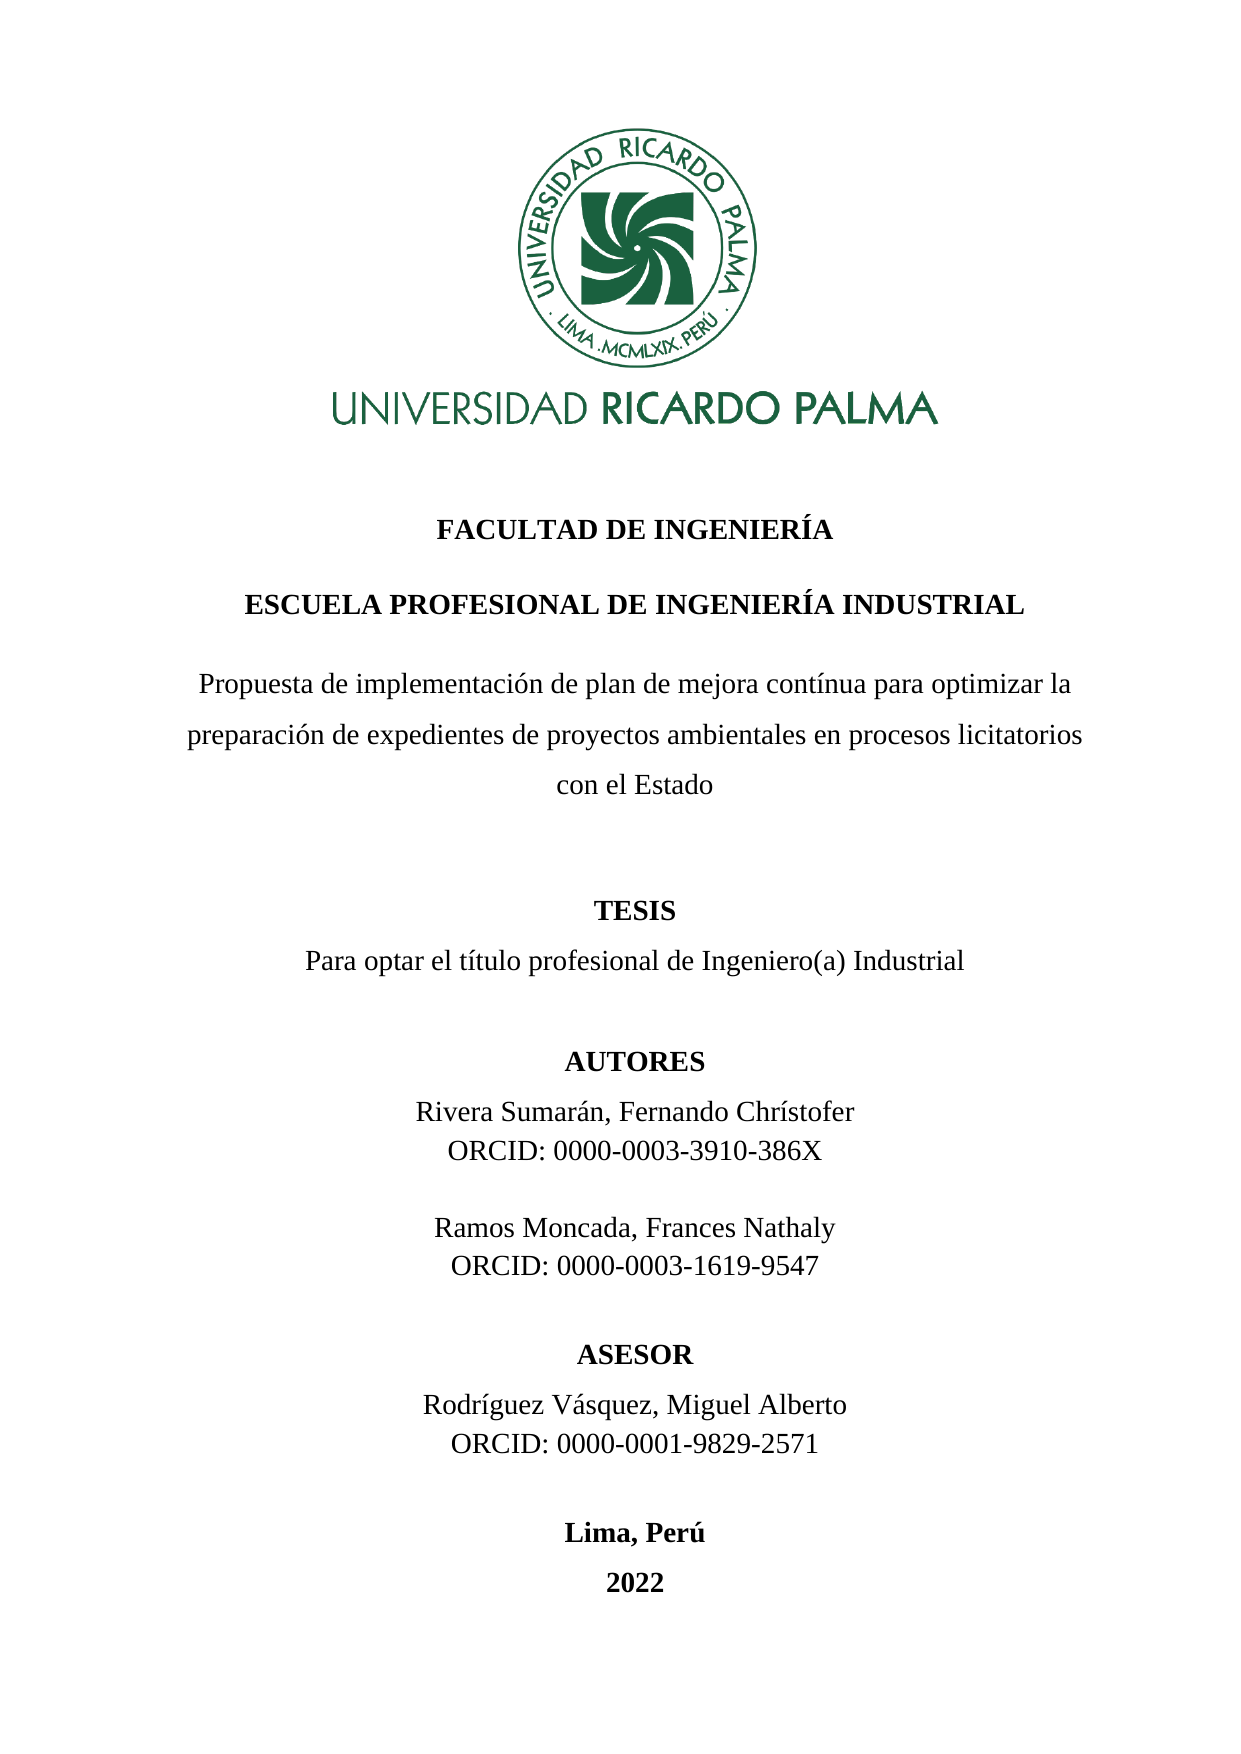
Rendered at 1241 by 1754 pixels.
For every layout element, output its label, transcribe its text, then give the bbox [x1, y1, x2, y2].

text Propuesta de implementación de plan de mejora contínua para optimizar la preparación de expedientes de proyectos ambientales en procesos licitatorios con el Estado [177, 667, 1092, 801]
text ORCID: 0000-0003-3910-386X [177, 1133, 1092, 1166]
text Ramos Moncada, Frances Nathaly [177, 1210, 1092, 1243]
text TESIS [177, 893, 1092, 926]
text AUTORES [177, 1044, 1092, 1077]
picture [320, 116, 950, 442]
text Lima, Perú [177, 1515, 1092, 1548]
text Rivera Sumarán, Fernando Chrístofer [177, 1094, 1092, 1128]
text ORCID: 0000-0003-1619-9547 [177, 1248, 1092, 1282]
text ORCID: 0000-0001-9829-2571 [177, 1426, 1092, 1459]
text Rodríguez Vásquez, Miguel Alberto [177, 1387, 1092, 1421]
text Para optar el título profesional de Ingeniero(a) Industrial [177, 943, 1092, 977]
text FACULTAD DE INGENIERÍA [177, 512, 1092, 545]
text ESCUELA PROFESIONAL DE INGENIERÍA INDUSTRIAL [177, 587, 1092, 621]
text 2022 [177, 1565, 1092, 1599]
text ASESOR [177, 1337, 1092, 1371]
